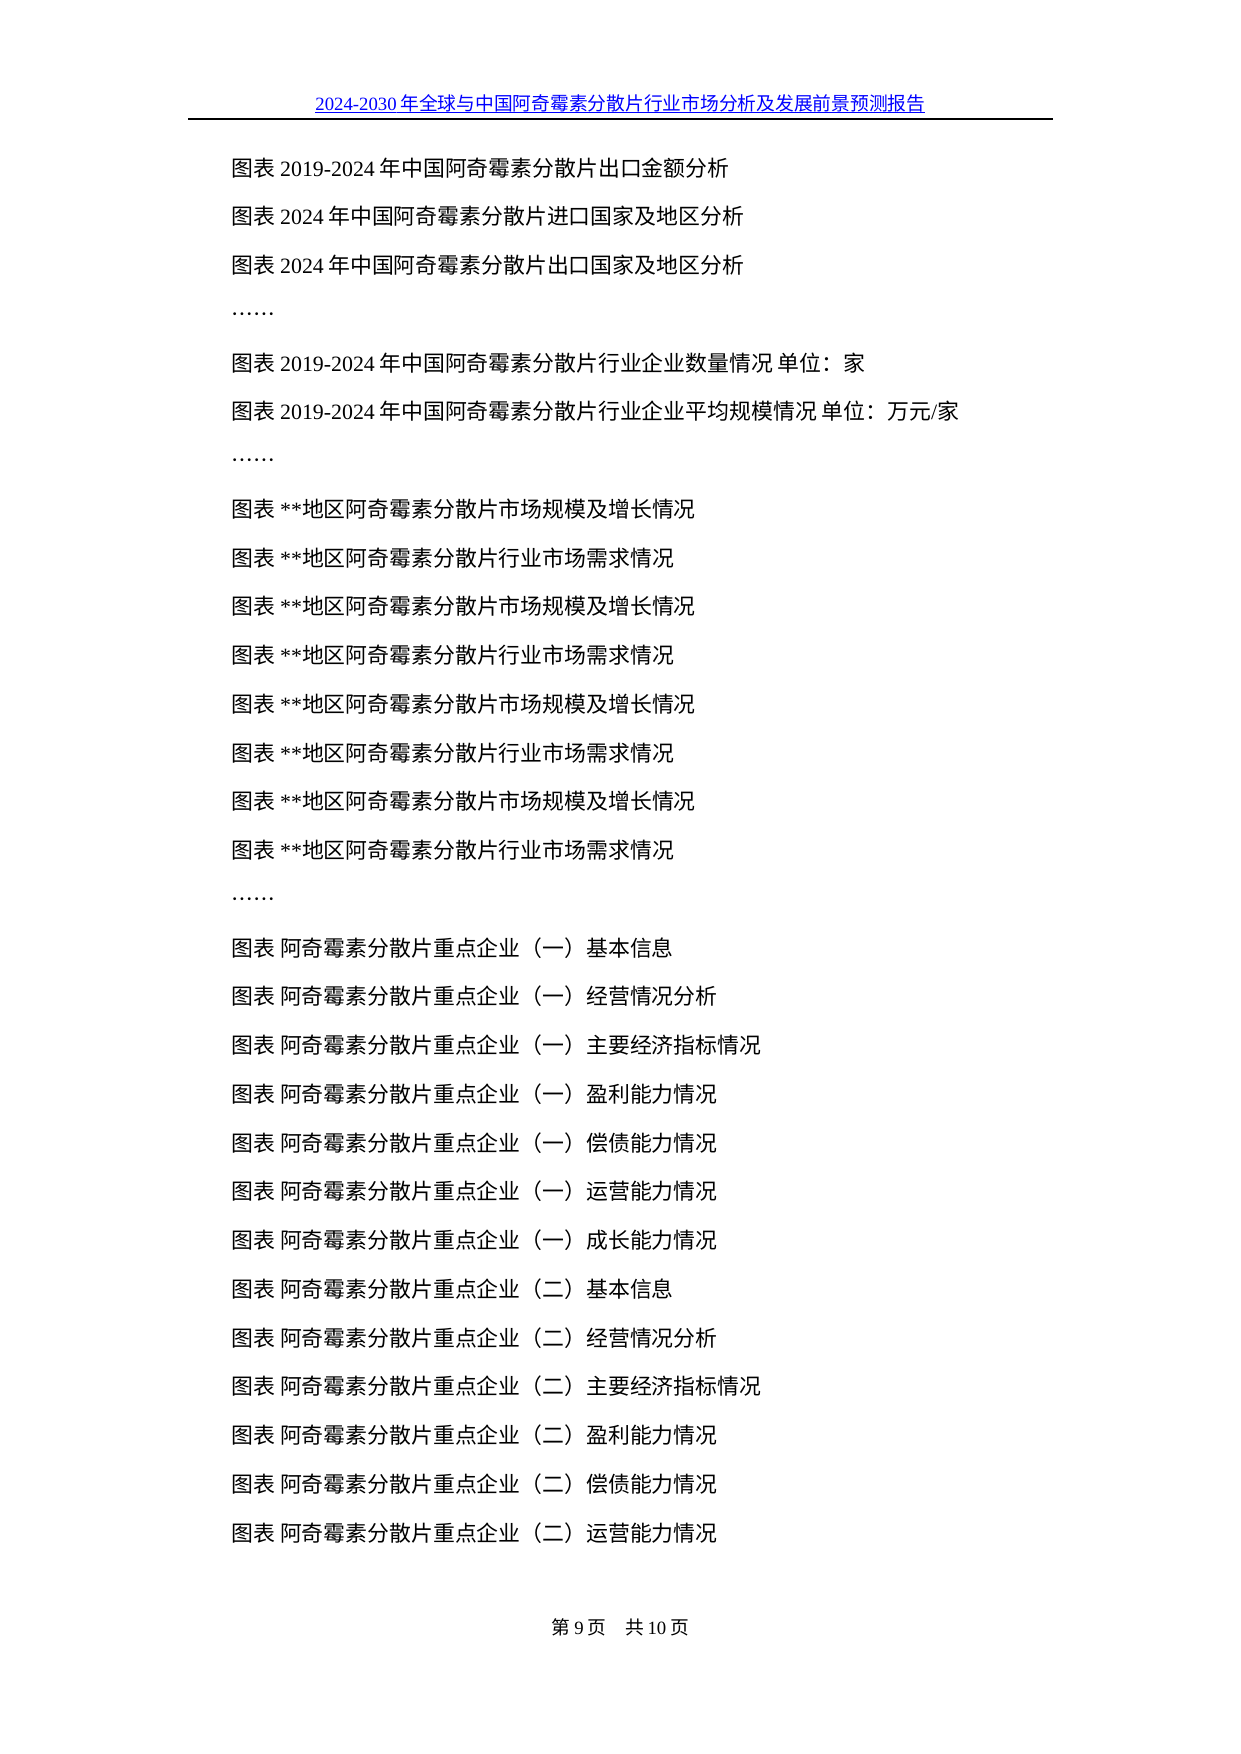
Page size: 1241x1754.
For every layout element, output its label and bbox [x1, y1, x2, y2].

text [187, 150, 1053, 1548]
